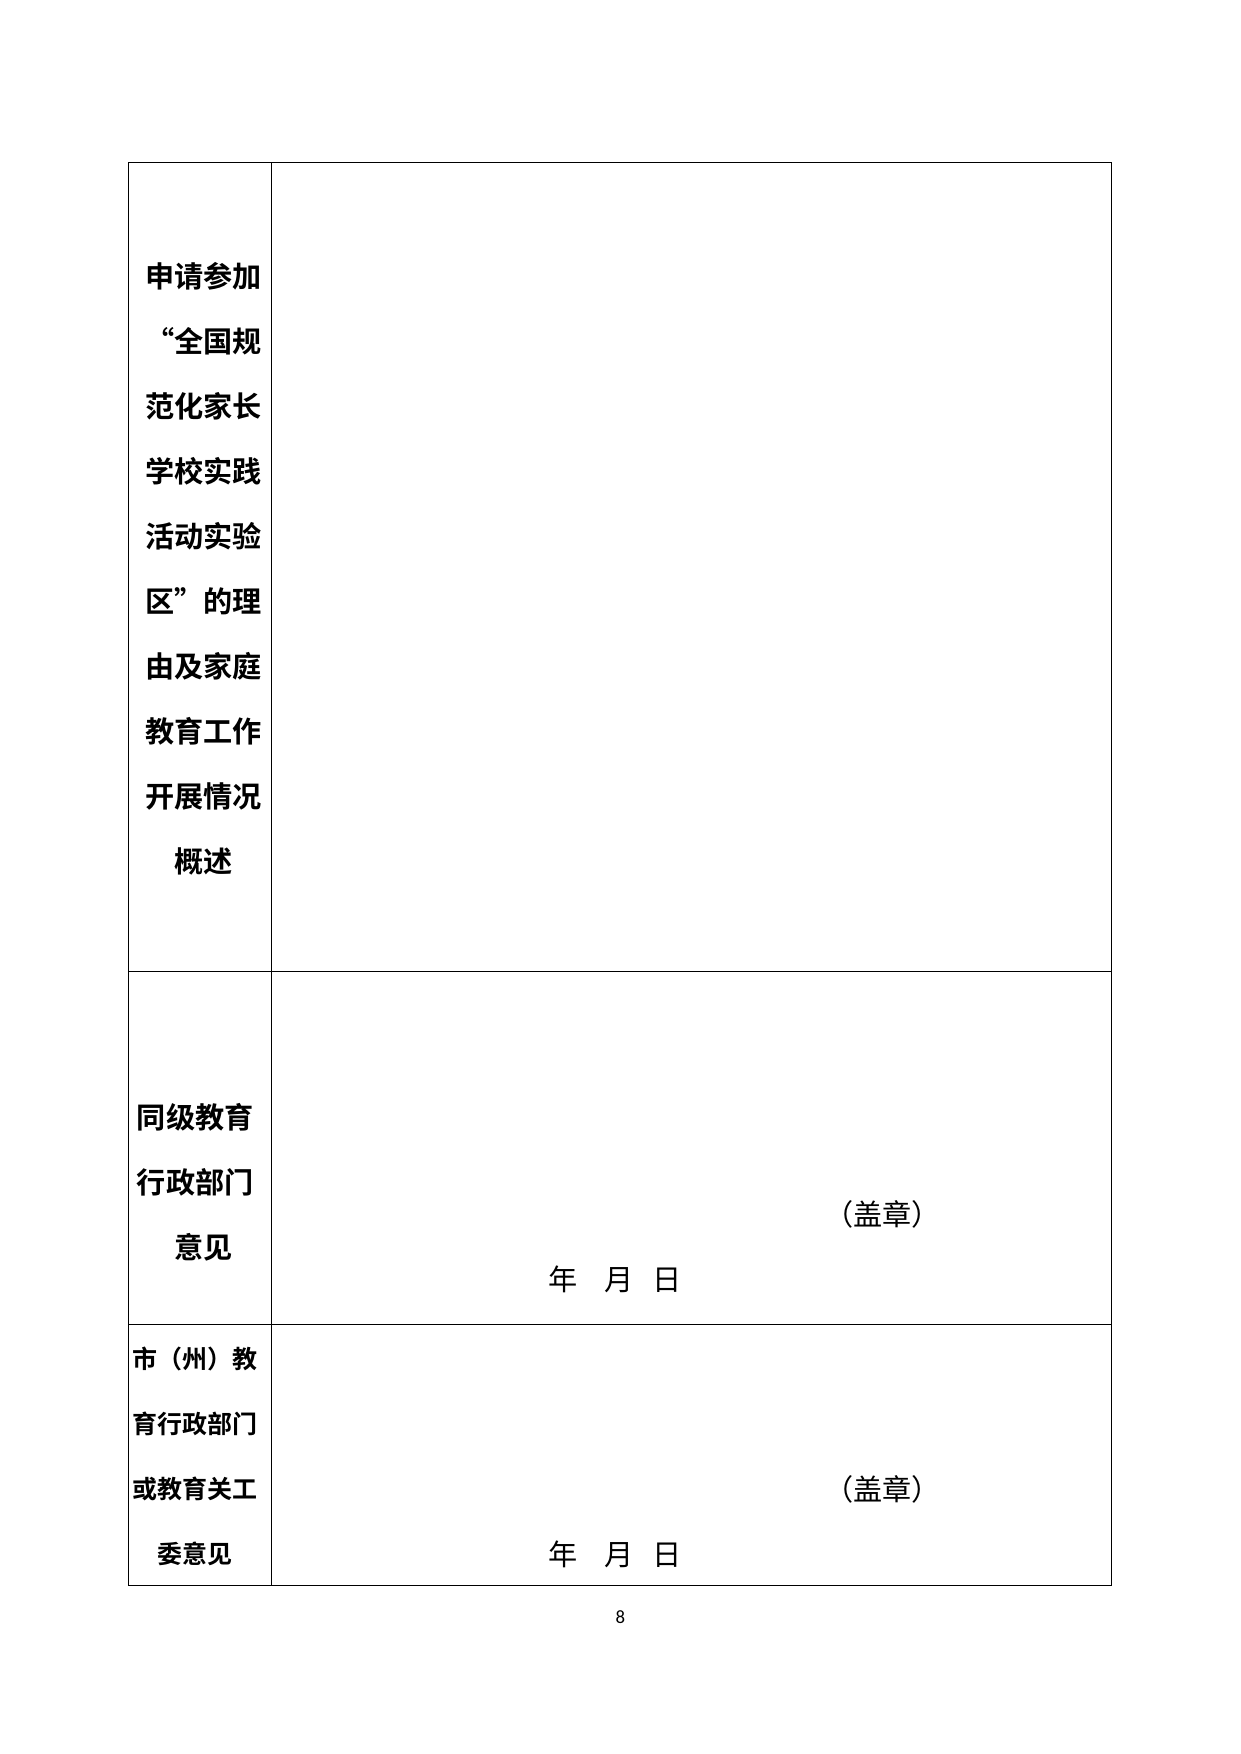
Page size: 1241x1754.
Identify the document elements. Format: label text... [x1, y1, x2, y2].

table_cell 市（州）教育行政部门 或教育关工委意见 [129, 1325, 271, 1585]
table_cell （盖章） 年 月 日 [272, 1325, 1111, 1585]
table_cell 同级教育行政部门 意见 [129, 972, 271, 1324]
table_cell [272, 163, 1111, 971]
table_cell （盖章） 年 月 日 [272, 972, 1111, 1324]
table_cell 申请参加“全国规范化家长学校实践活动实验区”的理由及家庭教育工作开展情况概述 [129, 163, 271, 971]
